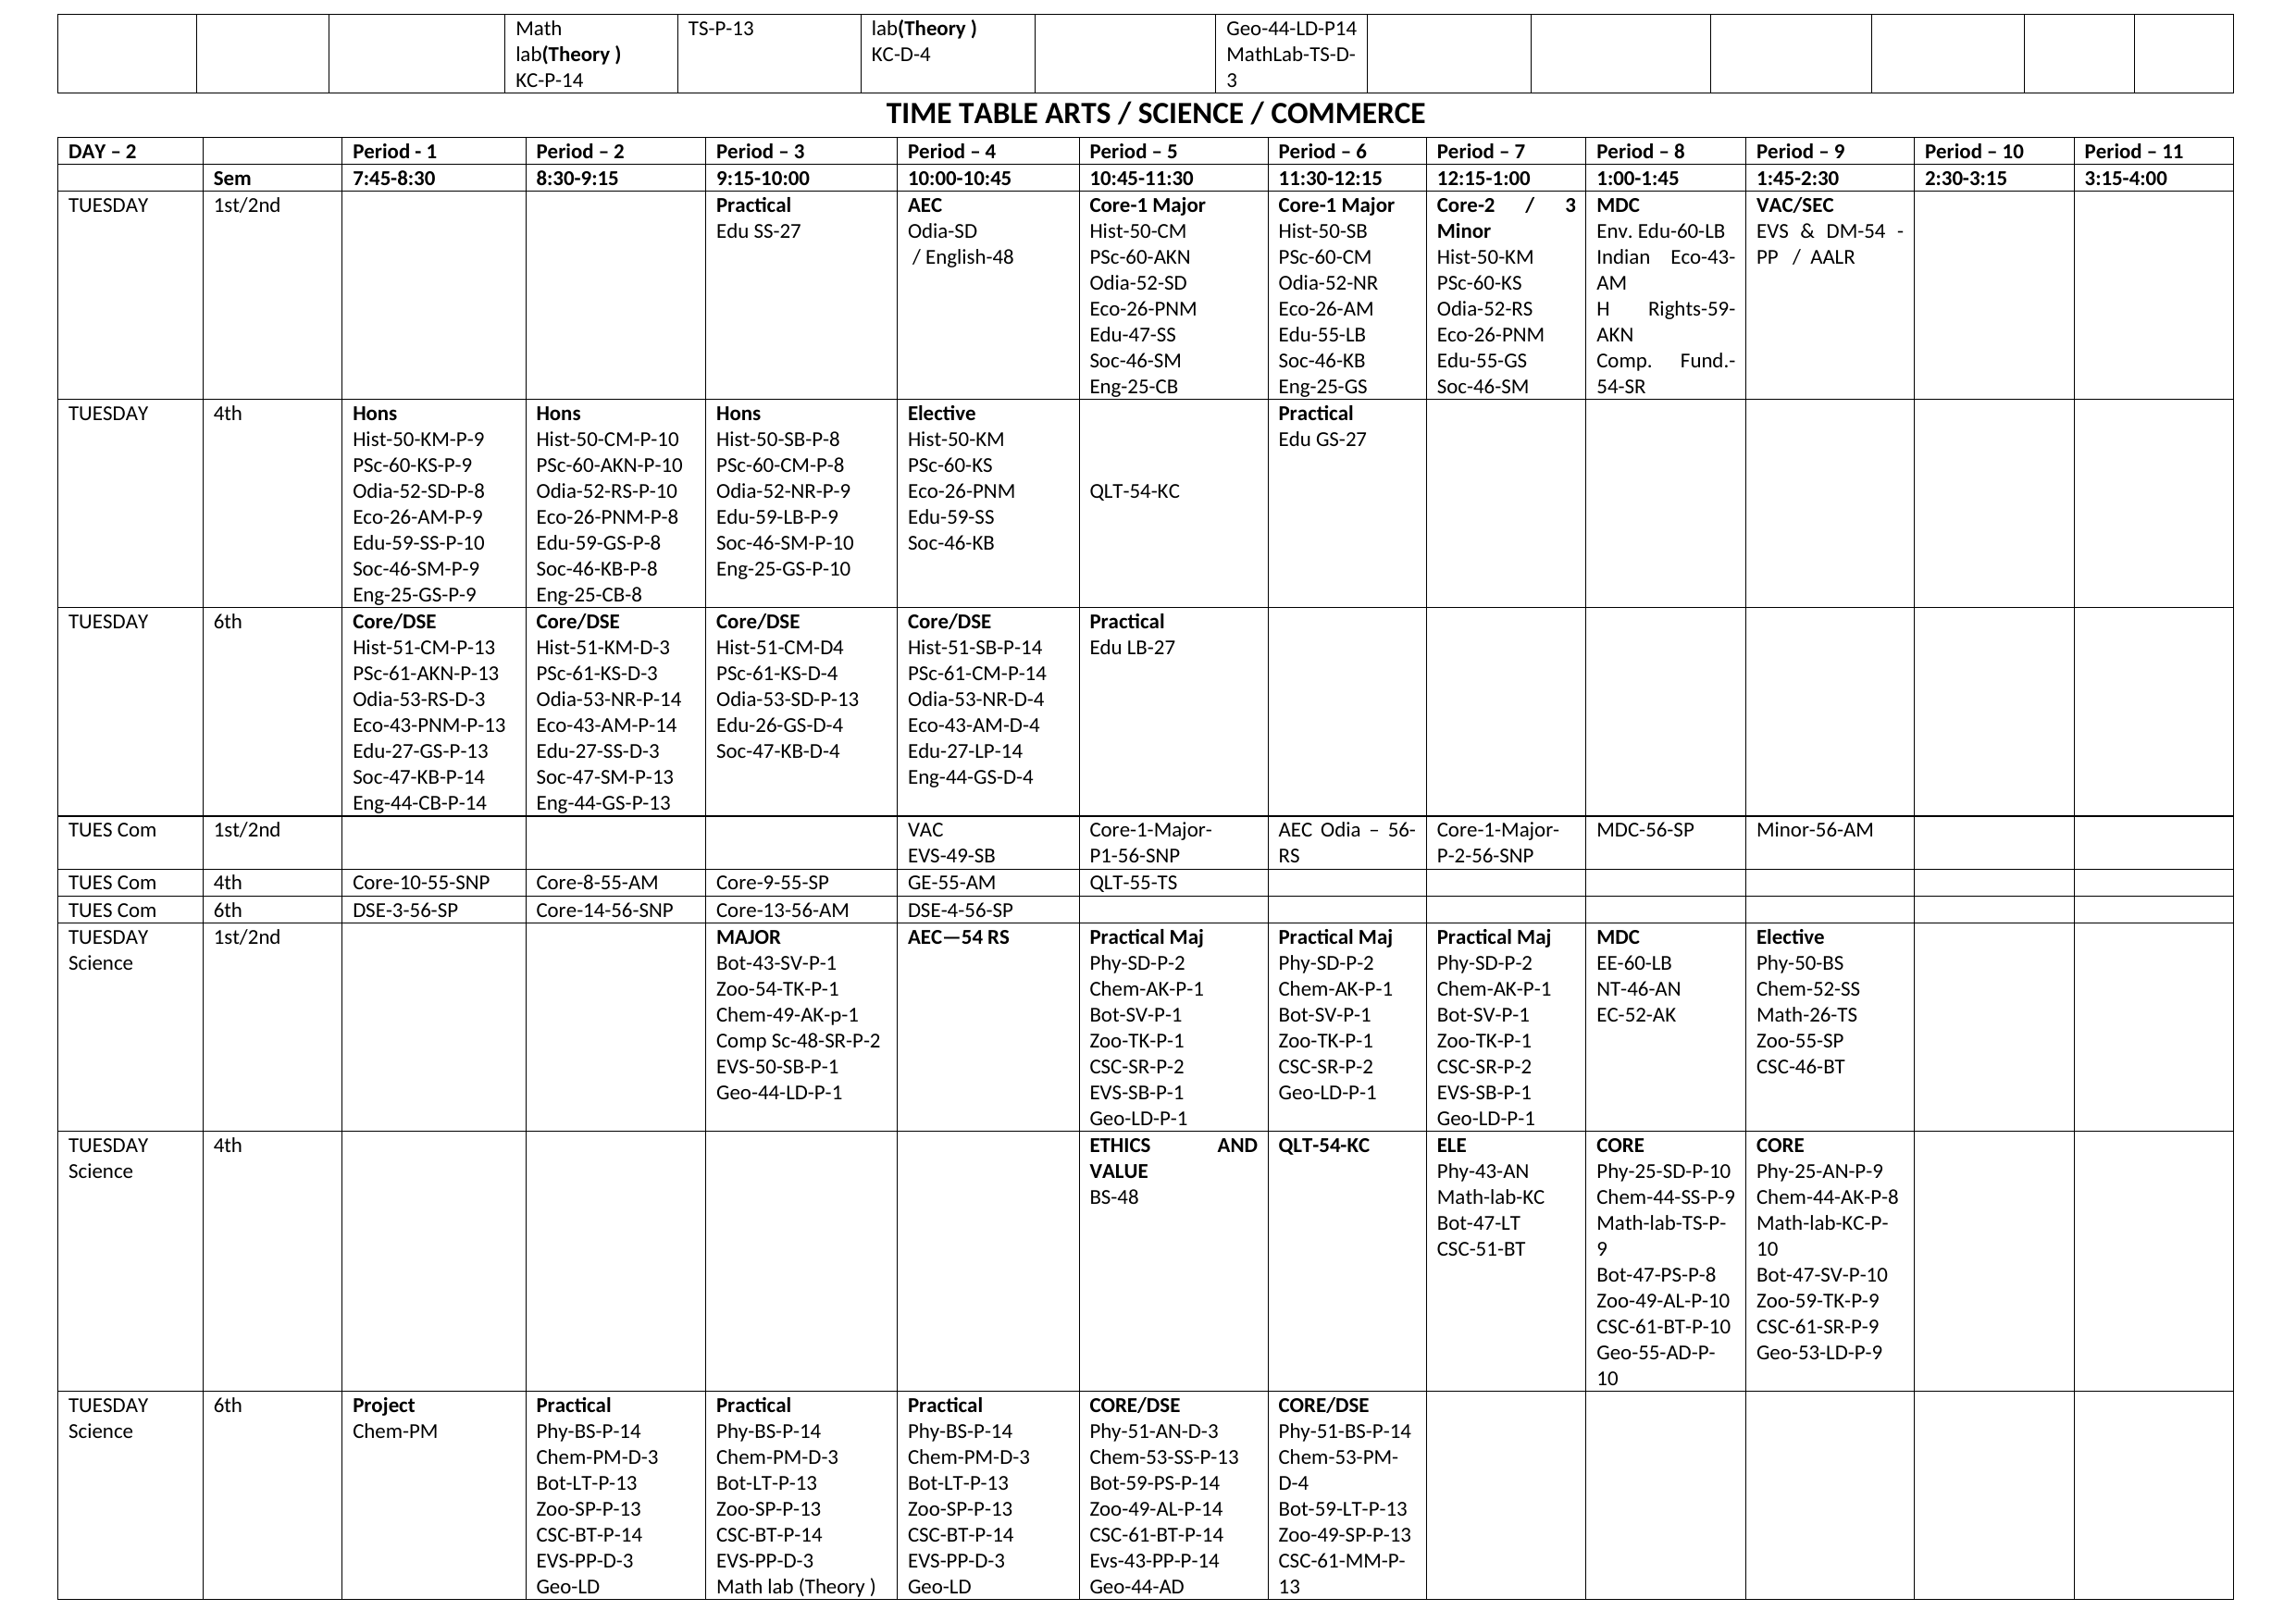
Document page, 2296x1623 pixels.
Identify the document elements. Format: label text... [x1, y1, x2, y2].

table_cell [329, 15, 504, 93]
table_cell 8:30-9:15 [527, 165, 705, 191]
table_cell [2135, 15, 2233, 93]
table_cell 11:30-12:15 [1269, 165, 1426, 191]
table_cell 2:30-3:15 [1915, 165, 2074, 191]
table_cell 6th [204, 897, 341, 923]
table_cell Core/DSE Hist-51-CM-D4 PSc-61-KS-D-4 Odia-53-SD-P-13 Edu-26-GS-D-4 Soc-47-KB-D-4 [706, 608, 897, 815]
table_cell 3:15-4:00 [2075, 165, 2233, 191]
table_cell Core-13-56-AM [706, 897, 897, 923]
table_cell Hons Hist-50-CM-P-10 PSc-60-AKN-P-10 Odia-52-RS-P-10 Eco-26-PNM-P-8 Edu-59-GS-P-8 Soc-46-KB-P-8 Eng-25-CB-8 [527, 400, 705, 607]
table_cell CORE Phy-25-AN-P-9 Chem-44-AK-P-8 Math-lab-KC-P-10 Bot-47-SV-P-10 Zoo-59-TK-P-9 CSC-61-SR-P-9 Geo-53-LD-P-9 [1746, 1132, 1914, 1391]
table_cell 7:45-8:30 [342, 165, 526, 191]
table_cell [2075, 923, 2233, 1131]
table_cell [342, 923, 526, 1131]
table_cell DSE-3-56-SP [342, 897, 526, 923]
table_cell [862, 15, 1035, 93]
table_cell Core-1 Major Hist-50-SB PSc-60-CM Odia-52-NR Eco-26-AM Edu-55-LB Soc-46-KB Eng-25-GS [1269, 192, 1426, 399]
table_cell [2075, 192, 2233, 399]
table_cell Core-9-55-SP [706, 870, 897, 896]
table_cell Sem [204, 165, 341, 191]
table_cell Practical Maj Phy-SD-P-2 Chem-AK-P-1 Bot-SV-P-1 Zoo-TK-P-1 CSC-SR-P-2 EVS-SB-P-1 Geo-LD-P-1 [1427, 923, 1585, 1131]
table_cell [58, 165, 203, 191]
table_cell [1915, 923, 2074, 1131]
table_cell [1746, 400, 1914, 607]
table_cell TUES Com [58, 897, 203, 923]
table_header Period – 5 [1080, 138, 1268, 164]
table_cell 4th [204, 870, 341, 896]
table_cell [1427, 897, 1585, 923]
table_header [204, 138, 341, 164]
table_cell AEC Odia-SD / English-48 [898, 192, 1079, 399]
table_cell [898, 1392, 1079, 1599]
table_cell TUES Com [58, 817, 203, 868]
table_cell TUES Com [58, 870, 203, 896]
table_cell TUESDAY Science [58, 1392, 203, 1599]
table_cell [1711, 15, 1871, 93]
table_cell AEC—54 RS [898, 923, 1079, 1131]
table_cell Practical Edu LB-27 [1080, 608, 1268, 815]
table_cell 4th [204, 1132, 341, 1391]
table_cell Core-1-Major- P1-56-SNP [1080, 817, 1268, 868]
table_cell [1269, 608, 1426, 815]
table_cell [1427, 400, 1585, 607]
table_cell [706, 1392, 897, 1599]
table_cell [1532, 15, 1710, 93]
table_cell [1368, 15, 1531, 93]
table_cell [342, 1132, 526, 1391]
table_cell [1269, 870, 1426, 896]
table_cell QLT-55-TS [1080, 870, 1268, 896]
table_cell TUESDAY [58, 192, 203, 399]
table_cell 1:45-2:30 [1746, 165, 1914, 191]
table_cell [1746, 870, 1914, 896]
table_cell [1586, 870, 1745, 896]
table_header Period – 9 [1746, 138, 1914, 164]
table_header Period – 11 [2075, 138, 2233, 164]
table_cell VAC/SEC EVS & DM-54 - PP / AALR [1746, 192, 1914, 399]
table_cell 6th [204, 1392, 341, 1599]
table_cell 1st/2nd [204, 192, 341, 399]
table_cell [1427, 1392, 1585, 1599]
table_header Period – 8 [1586, 138, 1745, 164]
table_cell [1586, 897, 1745, 923]
table_cell [1915, 608, 2074, 815]
table_cell Practical Edu SS-27 [706, 192, 897, 399]
table_cell [527, 192, 705, 399]
table_header Period – 10 [1915, 138, 2074, 164]
table_cell 10:45-11:30 [1080, 165, 1268, 191]
table_cell Practical Edu GS-27 [1269, 400, 1426, 607]
table_cell Practical Maj Phy-SD-P-2 Chem-AK-P-1 Bot-SV-P-1 Zoo-TK-P-1 CSC-SR-P-2 Geo-LD-P-1 [1269, 923, 1426, 1131]
table_cell Core/DSE Hist-51-CM-P-13 PSc-61-AKN-P-13 Odia-53-RS-D-3 Eco-43-PNM-P-13 Edu-27-GS-P-13 Soc-47-KB-P-14 Eng-44-CB-P-14 [342, 608, 526, 815]
table_cell Core-2 / 3 Minor Hist-50-KM PSc-60-KS Odia-52-RS Eco-26-PNM Edu-55-GS Soc-46-SM [1427, 192, 1585, 399]
table_cell 1st/2nd [204, 817, 341, 868]
table_cell TUESDAY Science [58, 923, 203, 1131]
table_cell AEC Odia – 56-RS [1269, 817, 1426, 868]
table_cell 1:00-1:45 [1586, 165, 1745, 191]
table_cell QLT-54-KC [1080, 400, 1268, 607]
table_header Period – 4 [898, 138, 1079, 164]
table_cell MAJOR Bot-43-SV-P-1 Zoo-54-TK-P-1 Chem-49-AK-p-1 Comp Sc-48-SR-P-2 EVS-50-SB-P-1 Geo-44-LD-P-1 [706, 923, 897, 1131]
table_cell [1080, 1392, 1268, 1599]
table_cell Hons Hist-50-SB-P-8 PSc-60-CM-P-8 Odia-52-NR-P-9 Edu-59-LB-P-9 Soc-46-SM-P-10 Eng-25-GS-P-10 [706, 400, 897, 607]
table_cell 10:00-10:45 [898, 165, 1079, 191]
table_cell [2025, 15, 2134, 93]
table_cell 12:15-1:00 [1427, 165, 1585, 191]
table_cell [898, 1132, 1079, 1391]
table_cell 6th [204, 608, 341, 815]
table_cell [706, 817, 897, 868]
table_cell Core-1 Major Hist-50-CM PSc-60-AKN Odia-52-SD Eco-26-PNM Edu-47-SS Soc-46-SM Eng-25-CB [1080, 192, 1268, 399]
table_cell MDC-56-SP [1586, 817, 1745, 868]
table_cell Core/DSE Hist-51-SB-P-14 PSc-61-CM-P-14 Odia-53-NR-D-4 Eco-43-AM-D-4 Edu-27-LP-14 Eng-44-GS-D-4 [898, 608, 1079, 815]
table_header Period – 6 [1269, 138, 1426, 164]
table_cell [342, 817, 526, 868]
table_header Period – 7 [1427, 138, 1585, 164]
table_cell [1746, 897, 1914, 923]
table_cell [1586, 400, 1745, 607]
table_cell TUESDAY [58, 608, 203, 815]
table_cell [1746, 1392, 1914, 1599]
table_cell [1915, 1392, 2074, 1599]
table_cell Core-10-55-SNP [342, 870, 526, 896]
table_cell [1915, 897, 2074, 923]
table_cell [1915, 400, 2074, 607]
table_cell CORE Phy-25-SD-P-10 Chem-44-SS-P-9 Math-lab-TS-P-9 Bot-47-PS-P-8 Zoo-49-AL-P-10 CSC-61-BT-P-10 Geo-55-AD-P-10 [1586, 1132, 1745, 1391]
table_cell [527, 923, 705, 1131]
table_cell [2075, 1392, 2233, 1599]
table_cell MDC Env. Edu-60-LB Indian Eco-43-AM H Rights-59-AKN Comp. Fund.-54-SR [1586, 192, 1745, 399]
table_cell Practical Maj Phy-SD-P-2 Chem-AK-P-1 Bot-SV-P-1 Zoo-TK-P-1 CSC-SR-P-2 EVS-SB-P-1 Geo-LD-P-1 [1080, 923, 1268, 1131]
table_cell Core-14-56-SNP [527, 897, 705, 923]
table_cell Minor-56-AM [1746, 817, 1914, 868]
table_cell [1915, 192, 2074, 399]
table_header Period – 3 [706, 138, 897, 164]
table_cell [1269, 1392, 1426, 1599]
table_cell [2075, 817, 2233, 868]
table_cell [1080, 897, 1268, 923]
table_header Period – 2 [527, 138, 705, 164]
table_cell 1st/2nd [204, 923, 341, 1131]
table_cell [1586, 608, 1745, 815]
table_cell ELE Phy-43-AN Math-lab-KC Bot-47-LT CSC-51-BT [1427, 1132, 1585, 1391]
table_header DAY – 2 [58, 138, 203, 164]
table_cell [1269, 897, 1426, 923]
table_cell [2075, 870, 2233, 896]
table_cell DSE-4-56-SP [898, 897, 1079, 923]
text TIME TABLE ARTS / SCIENCE / COMMERCE [68, 93, 2244, 131]
table_cell TUESDAY [58, 400, 203, 607]
table_cell Hons Hist-50-KM-P-9 PSc-60-KS-P-9 Odia-52-SD-P-8 Eco-26-AM-P-9 Edu-59-SS-P-10 Soc-46-SM-P-9 Eng-25-GS-P-9 [342, 400, 526, 607]
table_cell [2075, 608, 2233, 815]
table_cell ETHICS AND VALUE BS-48 [1080, 1132, 1268, 1391]
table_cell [1216, 15, 1367, 93]
table_cell Core-8-55-AM [527, 870, 705, 896]
table_cell VAC EVS-49-SB [898, 817, 1079, 868]
table_cell MDC EE-60-LB NT-46-AN EC-52-AK [1586, 923, 1745, 1131]
table_cell [706, 1132, 897, 1391]
table_cell GE-55-AM [898, 870, 1079, 896]
table_cell [2075, 1132, 2233, 1391]
table_cell [1746, 608, 1914, 815]
table_cell [1915, 870, 2074, 896]
table_cell [1915, 817, 2074, 868]
table_cell Core/DSE Hist-51-KM-D-3 PSc-61-KS-D-3 Odia-53-NR-P-14 Eco-43-AM-P-14 Edu-27-SS-D-3 Soc-47-SM-P-13 Eng-44-GS-P-13 [527, 608, 705, 815]
table_cell Project Chem-PM [342, 1392, 526, 1599]
table_cell [2075, 400, 2233, 607]
table_cell [2075, 897, 2233, 923]
table_cell Core-1-Major- P-2-56-SNP [1427, 817, 1585, 868]
table_cell Elective Phy-50-BS Chem-52-SS Math-26-TS Zoo-55-SP CSC-46-BT [1746, 923, 1914, 1131]
table_cell [342, 192, 526, 399]
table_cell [527, 1392, 705, 1599]
table_cell TUESDAY Science [58, 1132, 203, 1391]
table_cell [1586, 1392, 1745, 1599]
table_cell [1872, 15, 2024, 93]
table_cell MONDAY Science [58, 15, 196, 93]
table_cell [527, 817, 705, 868]
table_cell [678, 15, 861, 93]
table_cell [1427, 608, 1585, 815]
table_cell [527, 1132, 705, 1391]
table_header Period - 1 [342, 138, 526, 164]
table_cell QLT-54-KC [1269, 1132, 1426, 1391]
table_cell [1427, 870, 1585, 896]
table_cell [1915, 1132, 2074, 1391]
table_cell 9:15-10:00 [706, 165, 897, 191]
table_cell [505, 15, 677, 93]
table_cell 6th [197, 15, 329, 93]
table_cell 4th [204, 400, 341, 607]
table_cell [1036, 15, 1215, 93]
table_cell Elective Hist-50-KM PSc-60-KS Eco-26-PNM Edu-59-SS Soc-46-KB [898, 400, 1079, 607]
